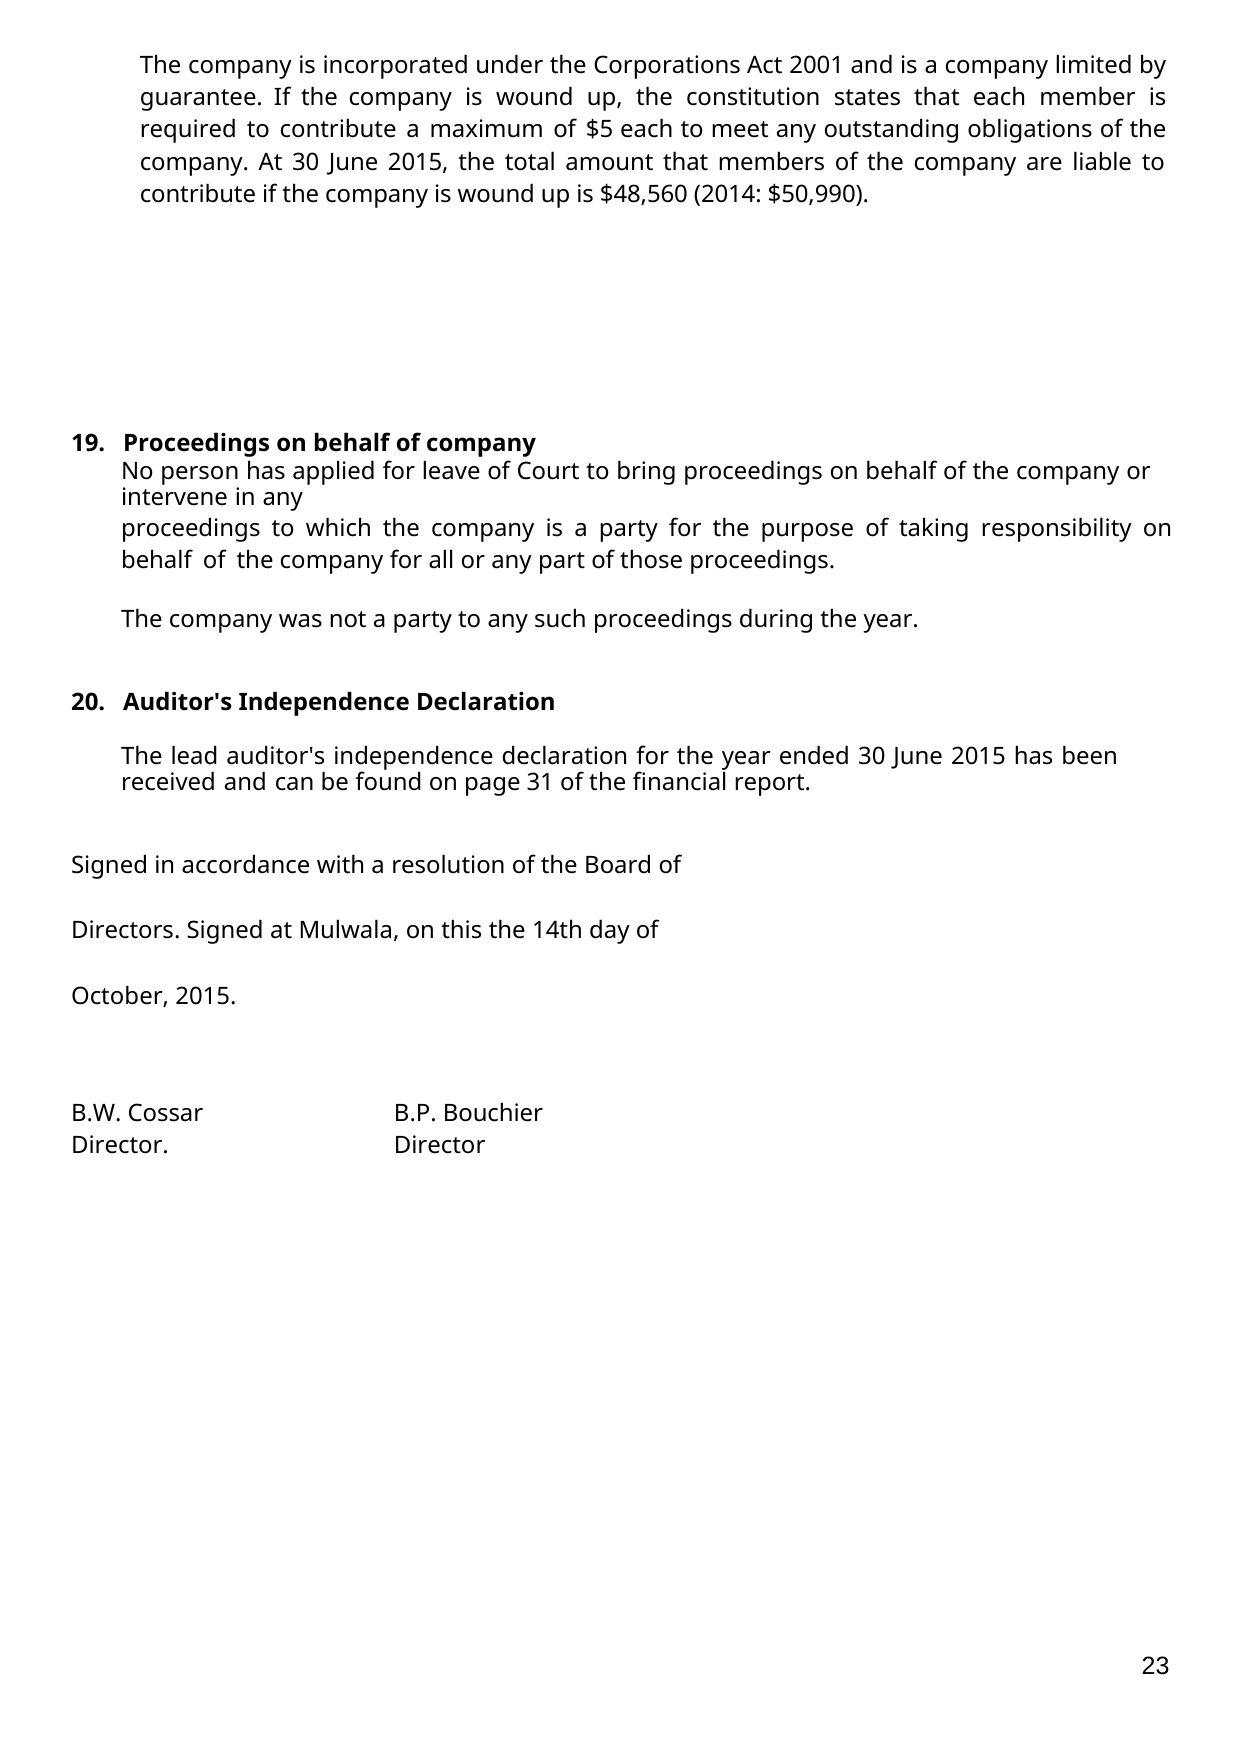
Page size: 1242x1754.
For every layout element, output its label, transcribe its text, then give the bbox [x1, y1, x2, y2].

text Director. Director [71, 1128, 1185, 1161]
text No person has applied for leave of Court to bring proceedings on behalf of the company or intervene in any [121, 458, 1185, 511]
text The lead auditor's independence declaration for the year ended 30 June 2015 has been received and can be found on page 31 of the financial report. [121, 743, 1177, 796]
text proceedings to which the company is a party for the purpose of taking responsibility on behalf of the company for all or any part of those proceedings. [121, 511, 1177, 575]
text B.W. Cossar B.P. Bouchier [71, 1096, 1185, 1128]
text The company was not a party to any such proceedings during the year. [121, 601, 1185, 634]
text The company is incorporated under the Corporations Act 2001 and is a company limited by guarantee. If the company is wound up, the constitution states that each member is required to contribute a maximum of $5 each to meet any outstanding obligations of the company. At 30 June 2015, the total amount that members of the company are liable to contribute if the company is wound up is $48,560 (2014: $50,990). [139, 48, 1167, 209]
text Signed in accordance with a resolution of the Board of Directors. Signed at Mulwala, on this the 14th day of October, 2015. [71, 848, 693, 1011]
text 20. Auditor's Declaration [71, 685, 1185, 718]
text 19. Proceedings on behalf of company [71, 426, 1185, 458]
